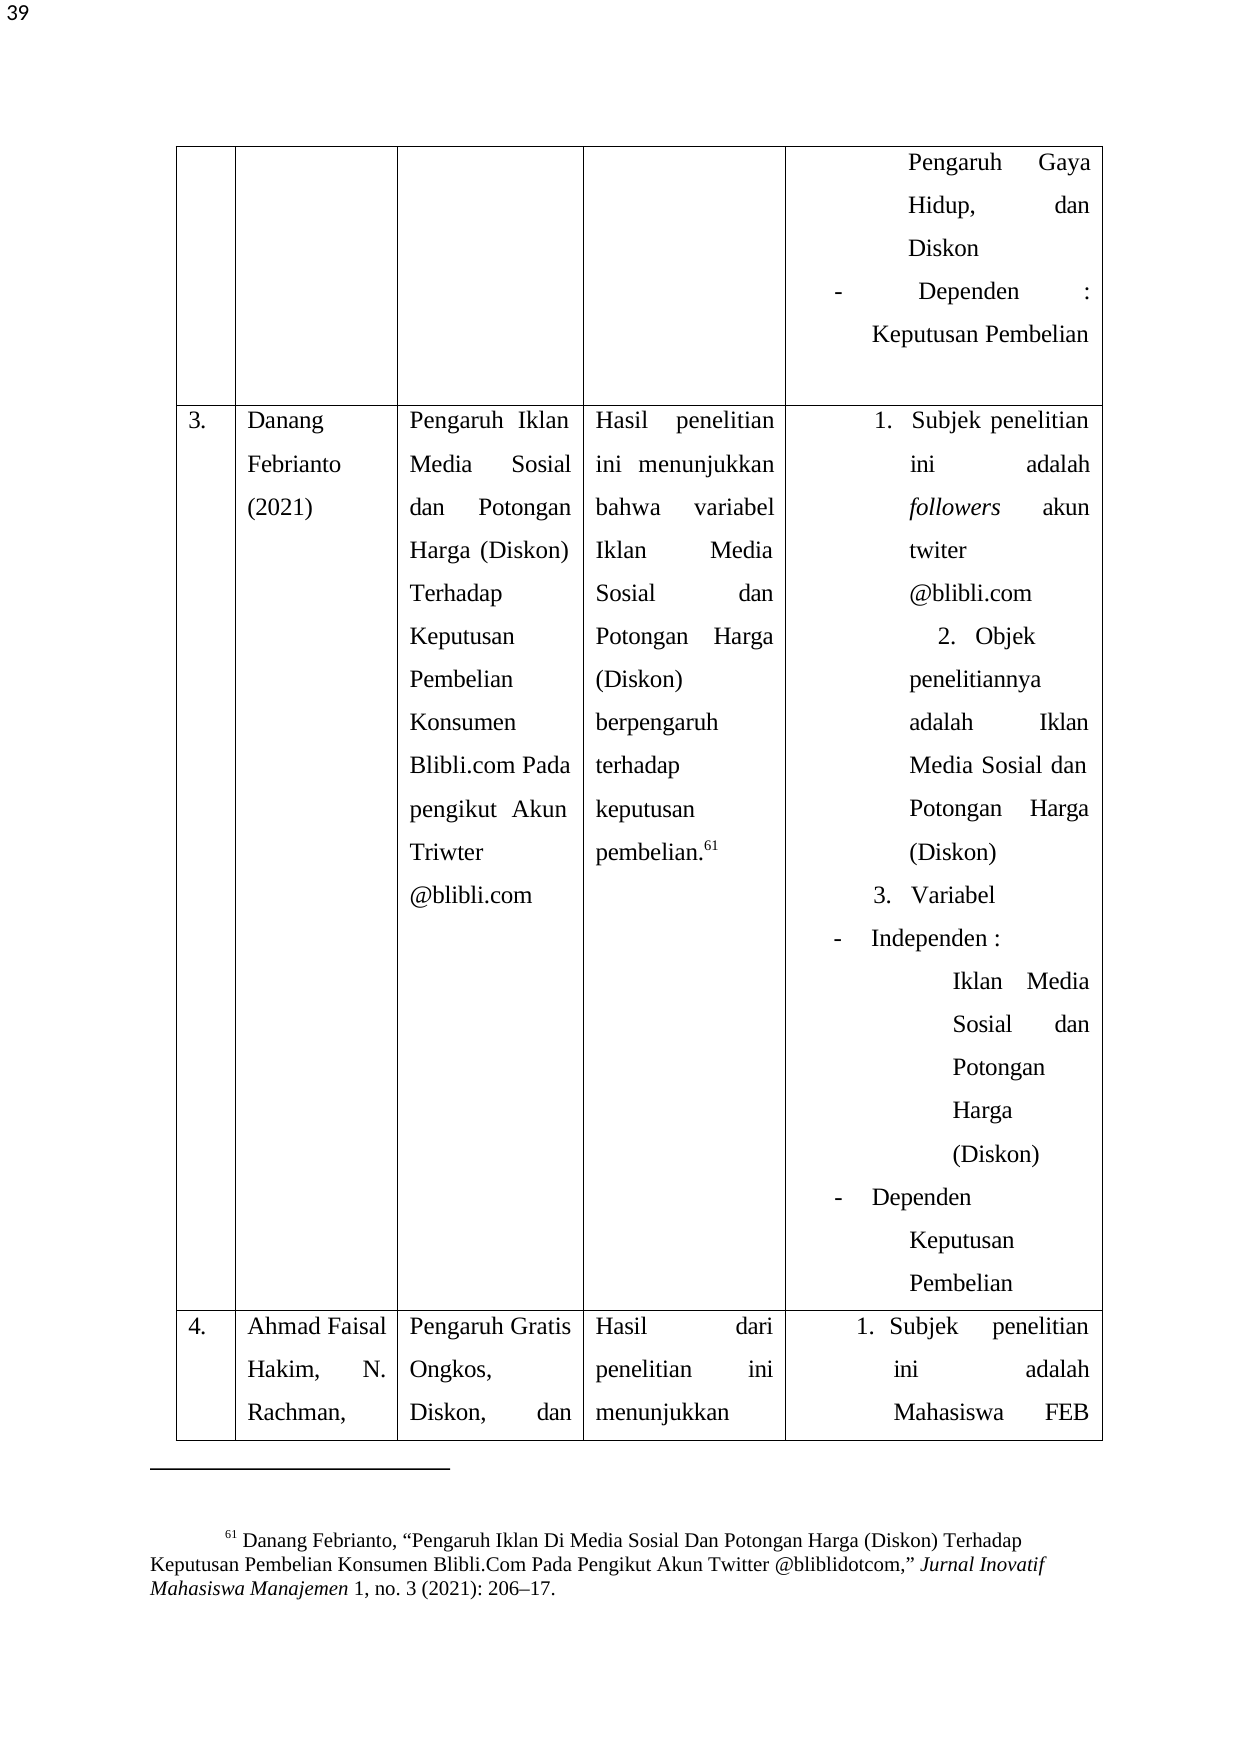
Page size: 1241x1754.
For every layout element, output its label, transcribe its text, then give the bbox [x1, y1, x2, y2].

table_cell 1. Subjek penelitian ini adalah Mahasiswa FEB [786, 1311, 1102, 1439]
table_header Pengaruh Gaya Hidup, dan Diskon - Dependen : Keputusan Pembelian [786, 147, 1102, 404]
table_header [177, 147, 235, 404]
table_header [398, 147, 583, 404]
table_header [584, 147, 785, 404]
table_cell Pengaruh Iklan Media Sosial dan Potongan Harga (Diskon) Terhadap Keputusan Pembelian Konsumen Blibli.com Pada pengikut Akun Triwter @blibli.com [398, 406, 583, 1310]
table_cell Subjek penelitian ini adalah followers akun twiter @blibli.com Objek penelitiannya adalah Iklan Media Sosial dan Potongan Harga (Diskon) Variabel Independen : Iklan Media Sosial dan Potongan Harga (Diskon) Dependen Keputusan Pembelian [786, 406, 1102, 1310]
table_cell Danang Febrianto (2021) [236, 406, 397, 1310]
table_cell Ahmad Faisal Hakim, N. Rachman, [236, 1311, 397, 1439]
table_cell Hasil penelitian ini menunjukkan bahwa variabel Iklan Media Sosial dan Potongan Harga (Diskon) berpengaruh terhadap keputusan pembelian.61 [584, 406, 785, 1310]
table_cell 4. [177, 1311, 235, 1439]
table_cell Pengaruh Gratis Ongkos, Diskon, dan [398, 1311, 583, 1439]
table_cell 3. [177, 406, 235, 1310]
text 61 Danang Febrianto, “Pengaruh Iklan Di Media Sosial Dan Potongan Harga (Diskon) Terhadap Keputusan Pembelian Konsumen Blibli.Com Pada Pengikut Akun Twitter @bliblidotcom,” Jurnal Inovatif Mahasiswa Manajemen 1, no. 3 (2021): 206–17. [150, 1528, 1090, 1600]
table_header [236, 147, 397, 404]
table_cell Hasil dari penelitian ini menunjukkan [584, 1311, 785, 1439]
